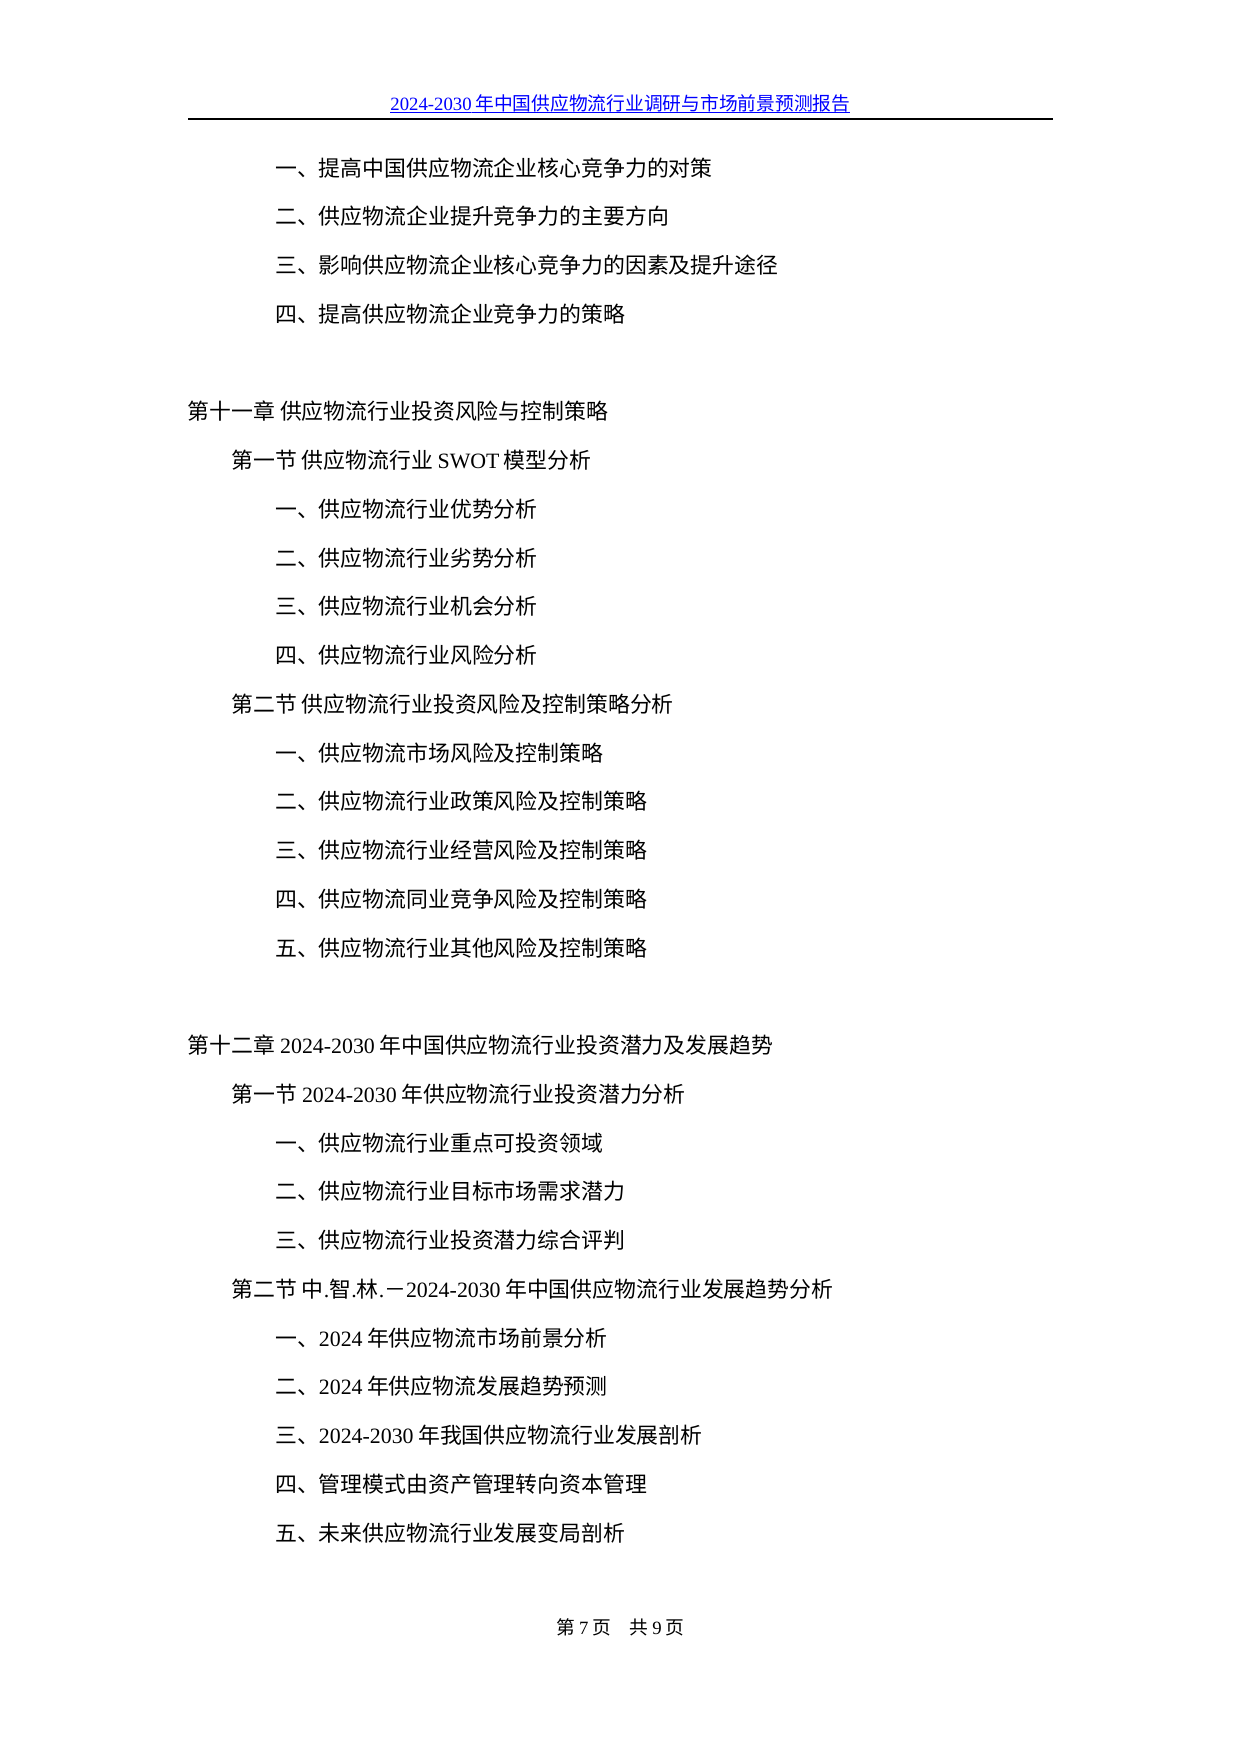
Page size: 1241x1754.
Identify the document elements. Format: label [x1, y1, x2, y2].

text [187, 150, 1053, 1548]
